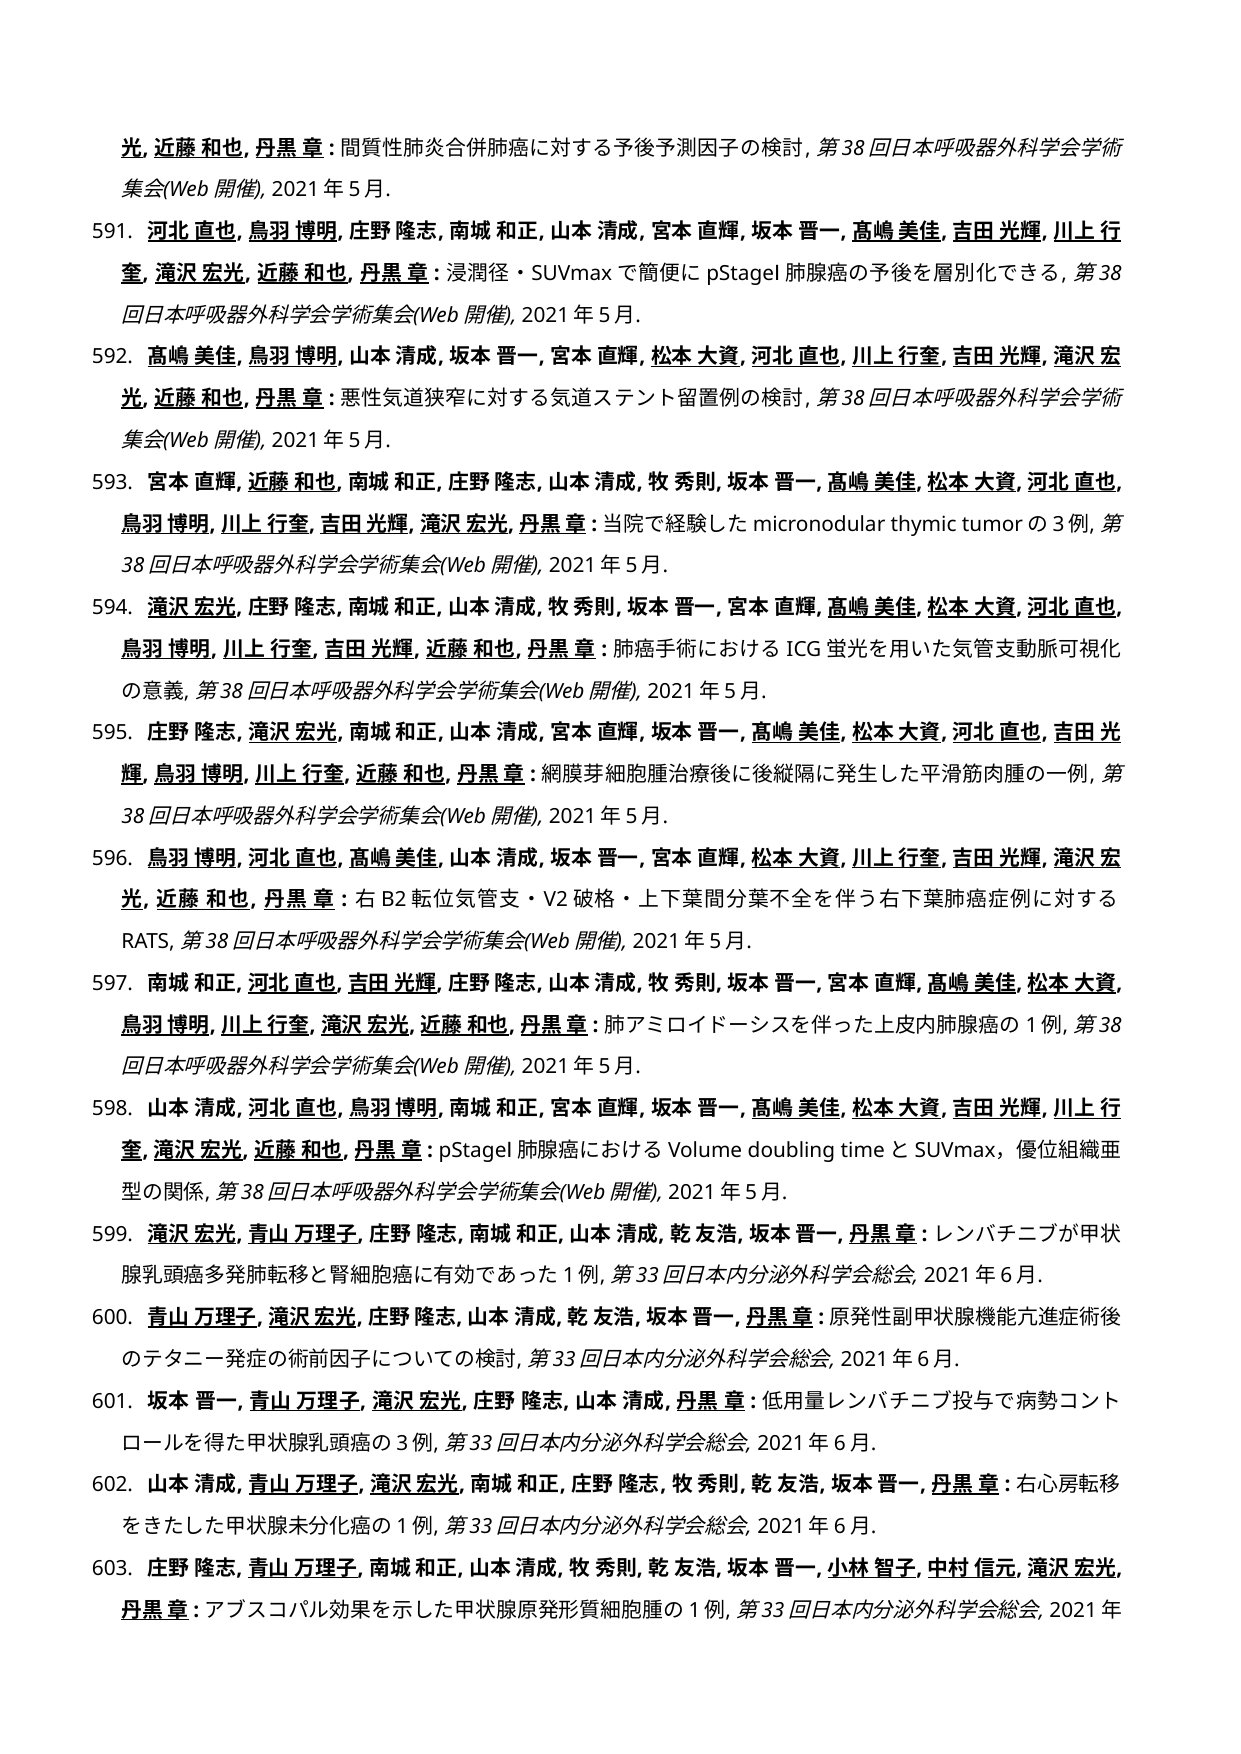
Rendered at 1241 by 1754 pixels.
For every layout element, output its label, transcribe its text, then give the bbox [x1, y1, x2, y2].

list 滝沢 宏光, 青山 万理子, 庄野 隆志, 南城 和正, 山本 清成, 乾 友浩, 坂本 晋一, 丹黒 章 : レンバチニブが甲状腺乳頭癌多発肺転移と腎細胞癌に有効であった1例, 第33回日本内分泌外科学会総会, 2021年6月. [92, 1211, 1122, 1295]
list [92, 125, 1122, 209]
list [92, 1545, 1122, 1629]
list 坂本 晋一, 青山 万理子, 滝沢 宏光, 庄野 隆志, 山本 清成, 丹黒 章 : 低用量レンバチニブ投与で病勢コントロールを得た甲状腺乳頭癌の3例, 第33回日本内分泌外科学会総会, 2021年6月. [92, 1378, 1122, 1462]
list 南城 和正, 河北 直也, 吉田 光輝, 庄野 隆志, 山本 清成, 牧 秀則, 坂本 晋一, 宮本 直輝, 髙嶋 美佳, 松本 大資, 鳥羽 博明, 川上 行奎, 滝沢 宏光, 近藤 和也, 丹黒 章 : 肺アミロイドーシスを伴った上皮内肺腺癌の1例, 第38回日本呼吸器外科学会学術集会(Web開催), 2021年5月. [92, 961, 1122, 1086]
list 髙嶋 美佳, 鳥羽 博明, 山本 清成, 坂本 晋一, 宮本 直輝, 松本 大資, 河北 直也, 川上 行奎, 吉田 光輝, 滝沢 宏光, 近藤 和也, 丹黒 章 : 悪性気道狭窄に対する気道ステント留置例の検討, 第38回日本呼吸器外科学会学術集会(Web開催), 2021年5月. [92, 334, 1122, 459]
list 滝沢 宏光, 庄野 隆志, 南城 和正, 山本 清成, 牧 秀則, 坂本 晋一, 宮本 直輝, 髙嶋 美佳, 松本 大資, 河北 直也, 鳥羽 博明, 川上 行奎, 吉田 光輝, 近藤 和也, 丹黒 章 : 肺癌手術におけるICG蛍光を用いた気管支動脈可視化の意義, 第38回日本呼吸器外科学会学術集会(Web開催), 2021年5月. [92, 584, 1122, 710]
list 鳥羽 博明, 河北 直也, 髙嶋 美佳, 山本 清成, 坂本 晋一, 宮本 直輝, 松本 大資, 川上 行奎, 吉田 光輝, 滝沢 宏光, 近藤 和也, 丹黒 章 : 右B2転位気管支・V2破格・上下葉間分葉不全を伴う右下葉肺癌症例に対するRATS, 第38回日本呼吸器外科学会学術集会(Web開催), 2021年5月. [92, 835, 1122, 961]
list 青山 万理子, 滝沢 宏光, 庄野 隆志, 山本 清成, 乾 友浩, 坂本 晋一, 丹黒 章 : 原発性副甲状腺機能亢進症術後のテタニー発症の術前因子についての検討, 第33回日本内分泌外科学会総会, 2021年6月. [92, 1295, 1122, 1378]
list 山本 清成, 河北 直也, 鳥羽 博明, 南城 和正, 宮本 直輝, 坂本 晋一, 髙嶋 美佳, 松本 大資, 吉田 光輝, 川上 行奎, 滝沢 宏光, 近藤 和也, 丹黒 章 : pStageⅠ肺腺癌におけるVolume doubling timeとSUVmax，優位組織亜型の関係, 第38回日本呼吸器外科学会学術集会(Web開催), 2021年5月. [92, 1086, 1122, 1211]
list 河北 直也, 鳥羽 博明, 庄野 隆志, 南城 和正, 山本 清成, 宮本 直輝, 坂本 晋一, 髙嶋 美佳, 吉田 光輝, 川上 行奎, 滝沢 宏光, 近藤 和也, 丹黒 章 : 浸潤径・SUVmaxで簡便にpStageⅠ肺腺癌の予後を層別化できる, 第38回日本呼吸器外科学会学術集会(Web開催), 2021年5月. [92, 209, 1122, 334]
list 宮本 直輝, 近藤 和也, 南城 和正, 庄野 隆志, 山本 清成, 牧 秀則, 坂本 晋一, 髙嶋 美佳, 松本 大資, 河北 直也, 鳥羽 博明, 川上 行奎, 吉田 光輝, 滝沢 宏光, 丹黒 章 : 当院で経験したmicronodular thymic tumorの3例, 第38回日本呼吸器外科学会学術集会(Web開催), 2021年5月. [92, 459, 1122, 584]
list 山本 清成, 青山 万理子, 滝沢 宏光, 南城 和正, 庄野 隆志, 牧 秀則, 乾 友浩, 坂本 晋一, 丹黒 章 : 右心房転移をきたした甲状腺未分化癌の1例, 第33回日本内分泌外科学会総会, 2021年6月. [92, 1462, 1122, 1545]
list 庄野 隆志, 滝沢 宏光, 南城 和正, 山本 清成, 宮本 直輝, 坂本 晋一, 髙嶋 美佳, 松本 大資, 河北 直也, 吉田 光輝, 鳥羽 博明, 川上 行奎, 近藤 和也, 丹黒 章 : 網膜芽細胞腫治療後に後縦隔に発生した平滑筋肉腫の一例, 第38回日本呼吸器外科学会学術集会(Web開催), 2021年5月. [92, 710, 1122, 835]
